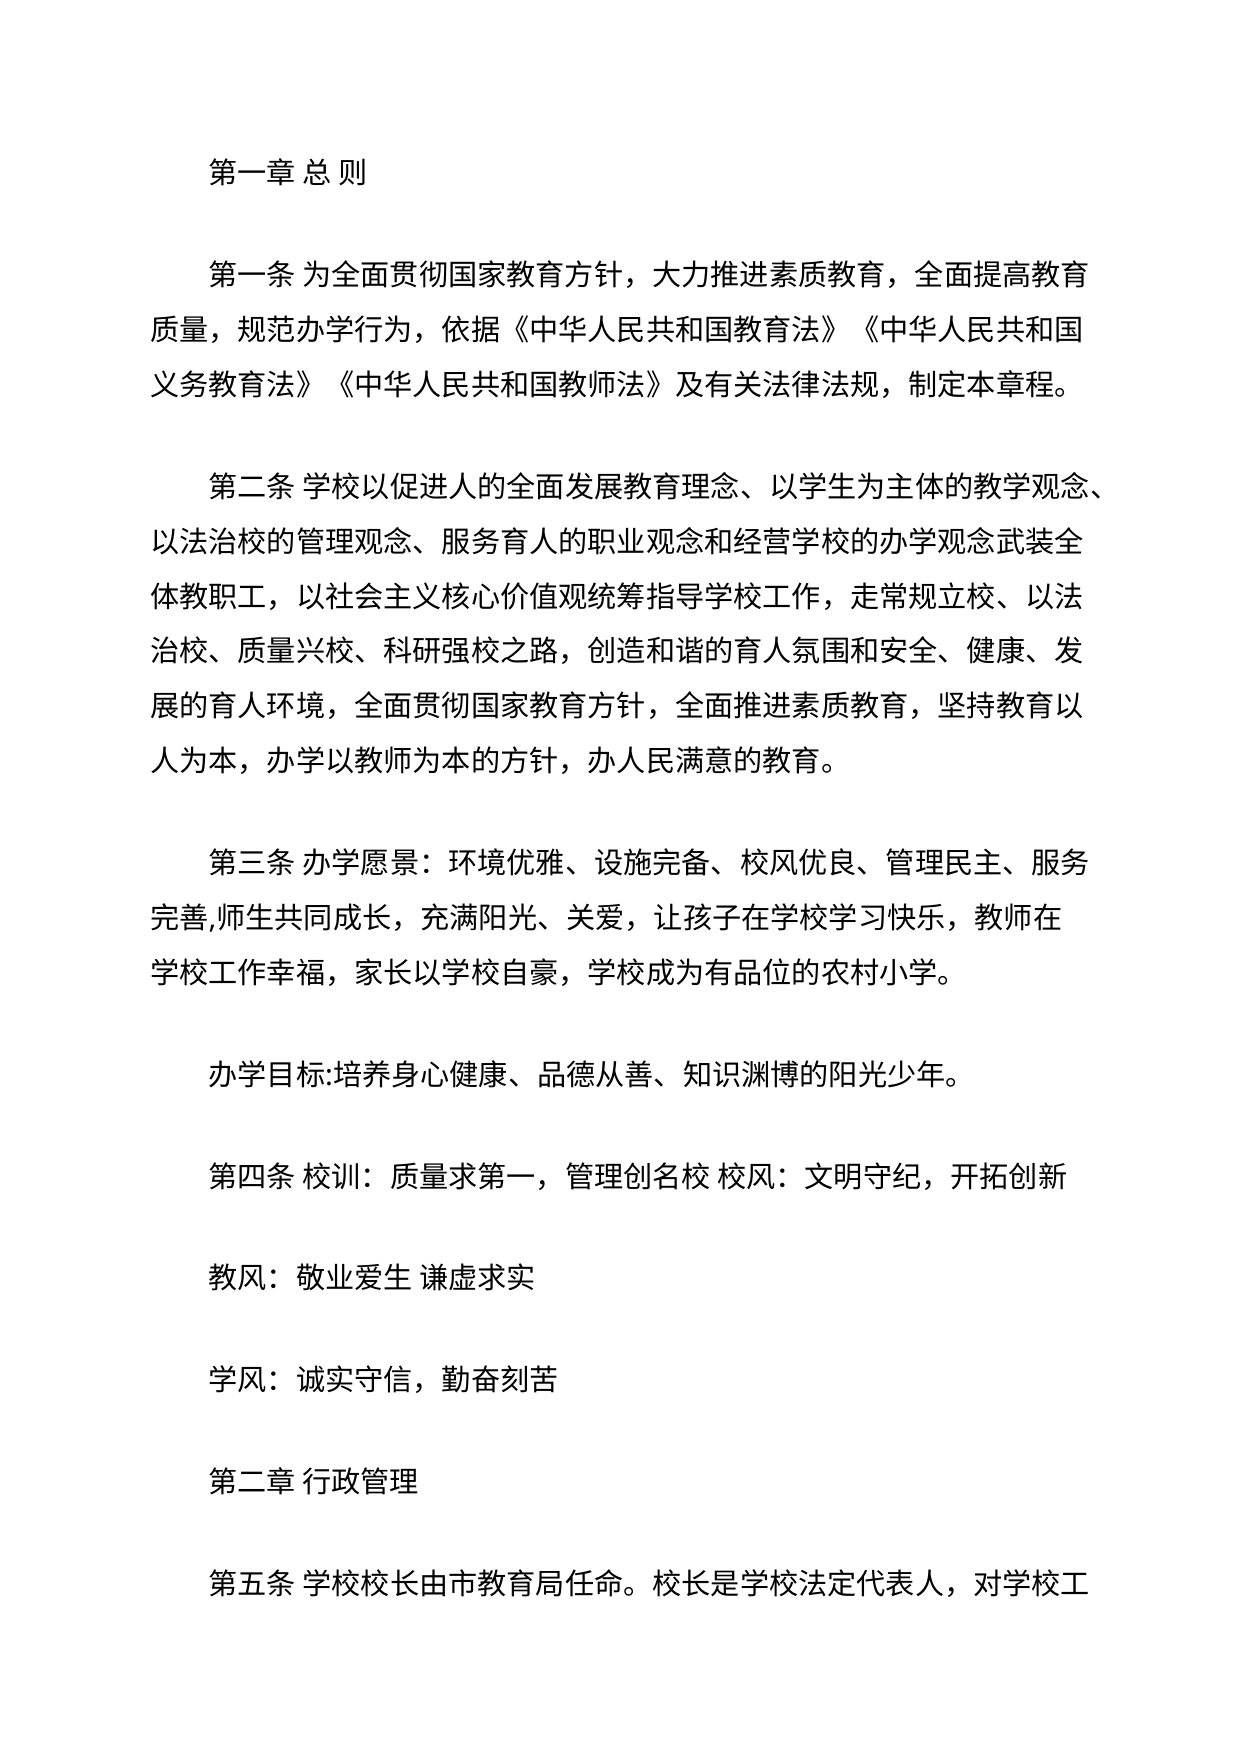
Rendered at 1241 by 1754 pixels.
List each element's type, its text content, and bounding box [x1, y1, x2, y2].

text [150, 1560, 1090, 1603]
text 第四条 校训：质量求第一，管理创名校 校风：文明守纪，开拓创新 [150, 1153, 1090, 1196]
text 教风：敬业爱生 谦虚求实 [150, 1255, 1090, 1297]
text 第一条 为全面贯彻国家教育方针，大力推进素质教育，全面提高教育质量，规范办学行为，依据《中华人民共和国教育法》《中华人民共和国义务教育法》《中华人民共和国教师法》及有关法律法规，制定本章程。 [150, 252, 1090, 404]
text 第三条 办学愿景：环境优雅、设施完备、校风优良、管理民主、服务完善,师生共同成长，充满阳光、关爱，让孩子在学校学习快乐，教师在学校工作幸福，家长以学校自豪，学校成为有品位的农村小学。 [150, 839, 1090, 992]
text 办学目标:培养身心健康、品德从善、知识渊博的阳光少年。 [150, 1051, 1090, 1094]
text 学风：诚实守信，勤奋刻苦 [150, 1357, 1090, 1399]
text 第二章 行政管理 [150, 1458, 1090, 1501]
text 第二条 学校以促进人的全面发展教育理念、以学生为主体的教学观念、以法治校的管理观念、服务育人的职业观念和经营学校的办学观念武装全体教职工，以社会主义核心价值观统筹指导学校工作，走常规立校、以法治校、质量兴校、科研强校之路，创造和谐的育人氛围和安全、健康、发展的育人环境，全面贯彻国家教育方针，全面推进素质教育，坚持教育以人为本，办学以教师为本的方针，办人民满意的教育。 [150, 463, 1090, 780]
text 第一章 总 则 [150, 150, 1090, 192]
